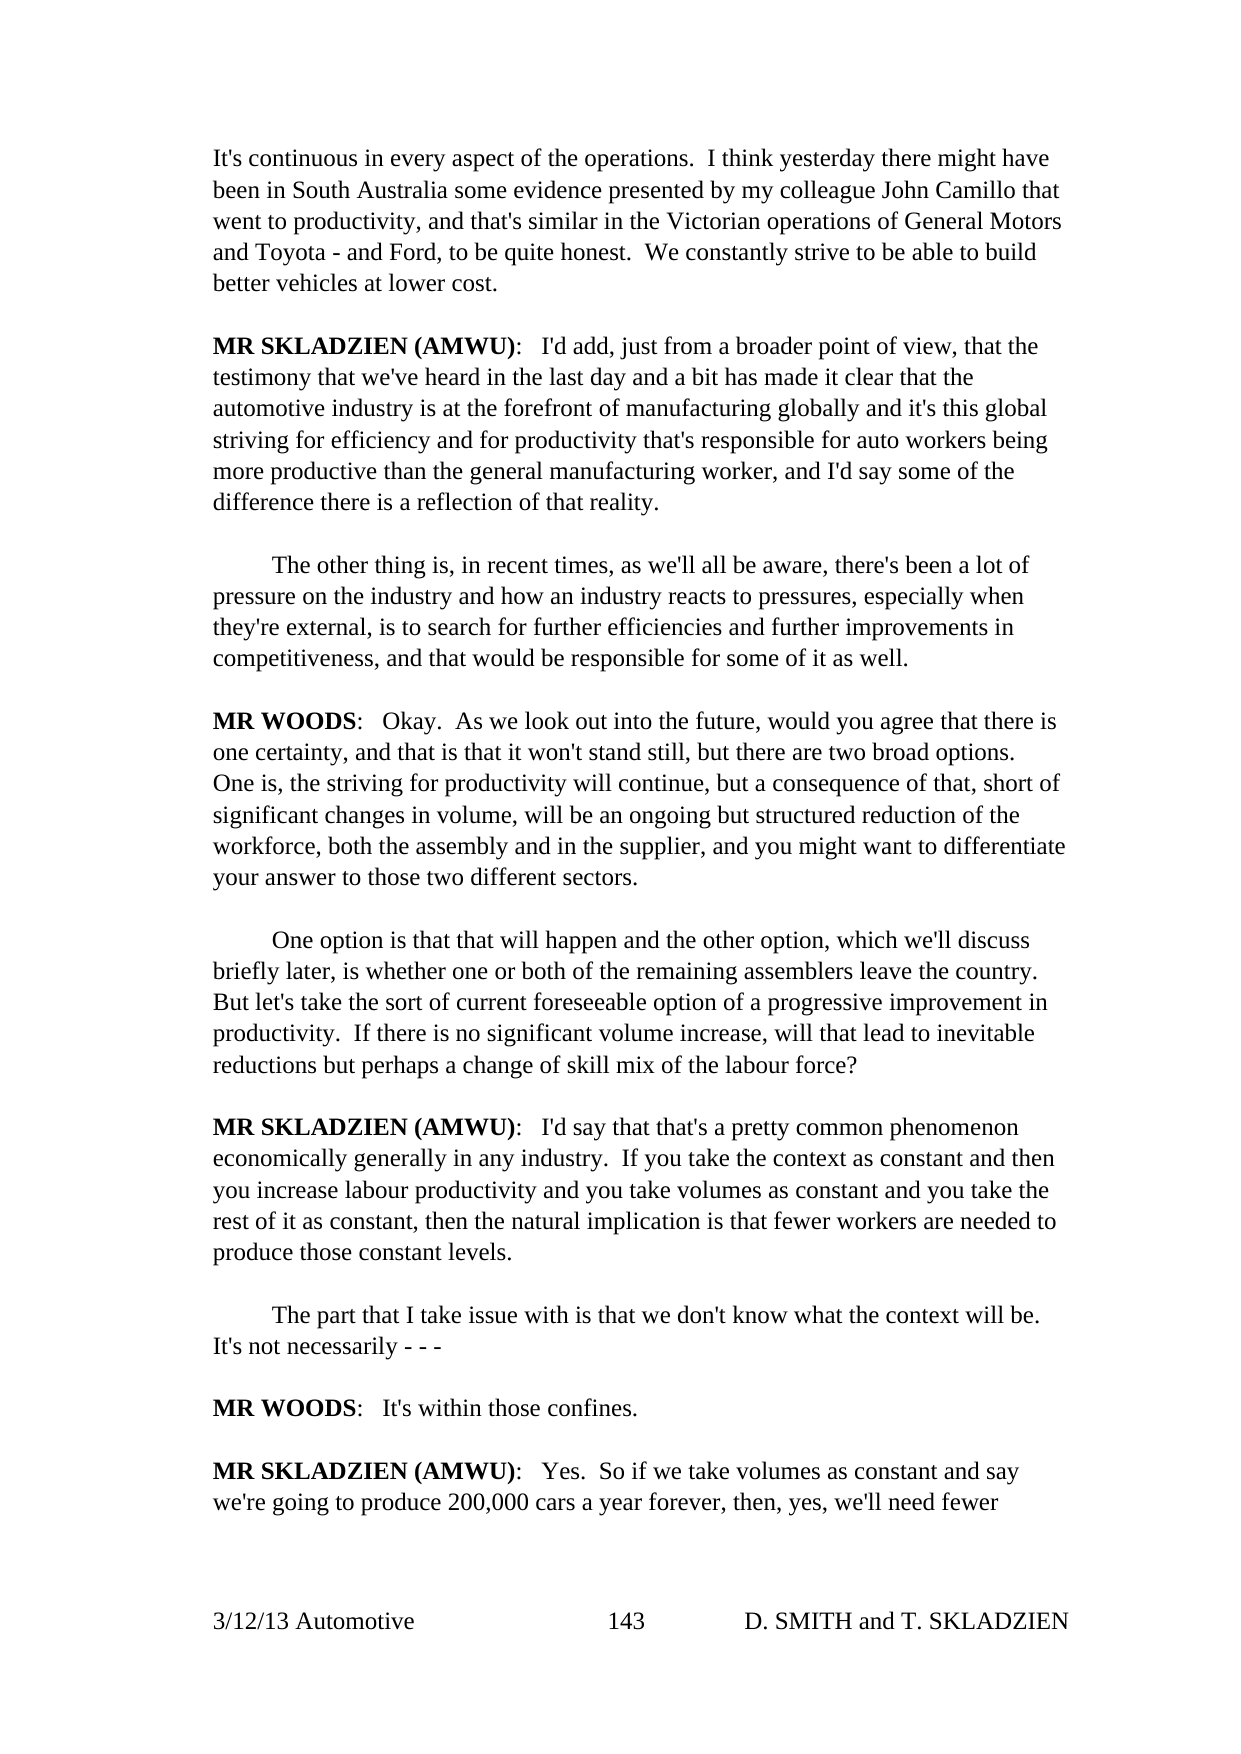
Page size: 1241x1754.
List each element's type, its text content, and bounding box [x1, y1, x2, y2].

text The part that I take issue with is that we don't know what the context will be. It's not necessarily - - - [213, 1298, 1069, 1361]
text MR WOODS: It's within those confines. [213, 1392, 1069, 1423]
text MR SKLADZIEN (AMWU): I'd add, just from a broader point of view, that the testimony that we've heard in the last day and a bit has made it clear that the automotive industry is at the forefront of manufacturing globally and it's this global striving for efficiency and for productivity that's responsible for auto workers being more productive than the general manufacturing worker, and I'd say some of the difference there is a reflection of that reality. [213, 329, 1069, 517]
text MR SKLADZIEN (AMWU): I'd say that that's a pretty common phenomenon economically generally in any industry. If you take the context as constant and then you increase labour productivity and you take volumes as constant and you take the rest of it as constant, then the natural implication is that fewer workers are needed to produce those constant levels. [213, 1111, 1069, 1267]
text It's continuous in every aspect of the operations. I think yesterday there might have been in South Australia some evidence presented by my colleague John Camillo that went to productivity, and that's similar in the Victorian operations of General Motors and Toyota - and Ford, to be quite honest. We constantly strive to be able to build better vehicles at lower cost. [213, 142, 1069, 298]
text MR WOODS: Okay. As we look out into the future, would you agree that there is one certainty, and that is that it won't stand still, but there are two broad options. One is, the striving for productivity will continue, but a consequence of that, short of significant changes in volume, will be an ongoing but structured reduction of the workforce, both the assembly and in the supplier, and you might want to differentiate your answer to those two different sectors. [213, 704, 1069, 892]
text MR SKLADZIEN (AMWU): Yes. So if we take volumes as constant and say we're going to produce 200,000 cars a year forever, then, yes, we'll need fewer [213, 1454, 1069, 1517]
text The other thing is, in recent times, as we'll all be aware, there's been a lot of pressure on the industry and how an industry reacts to pressures, especially when they're external, is to search for further efficiencies and further improvements in competitiveness, and that would be responsible for some of it as well. [213, 548, 1069, 673]
text One option is that that will happen and the other option, which we'll discuss briefly later, is whether one or both of the remaining assemblers leave the country. But let's take the sort of current foreseeable option of a progressive improvement in productivity. If there is no significant volume increase, will that lead to inevitable reductions but perhaps a change of skill mix of the labour force? [213, 923, 1069, 1079]
